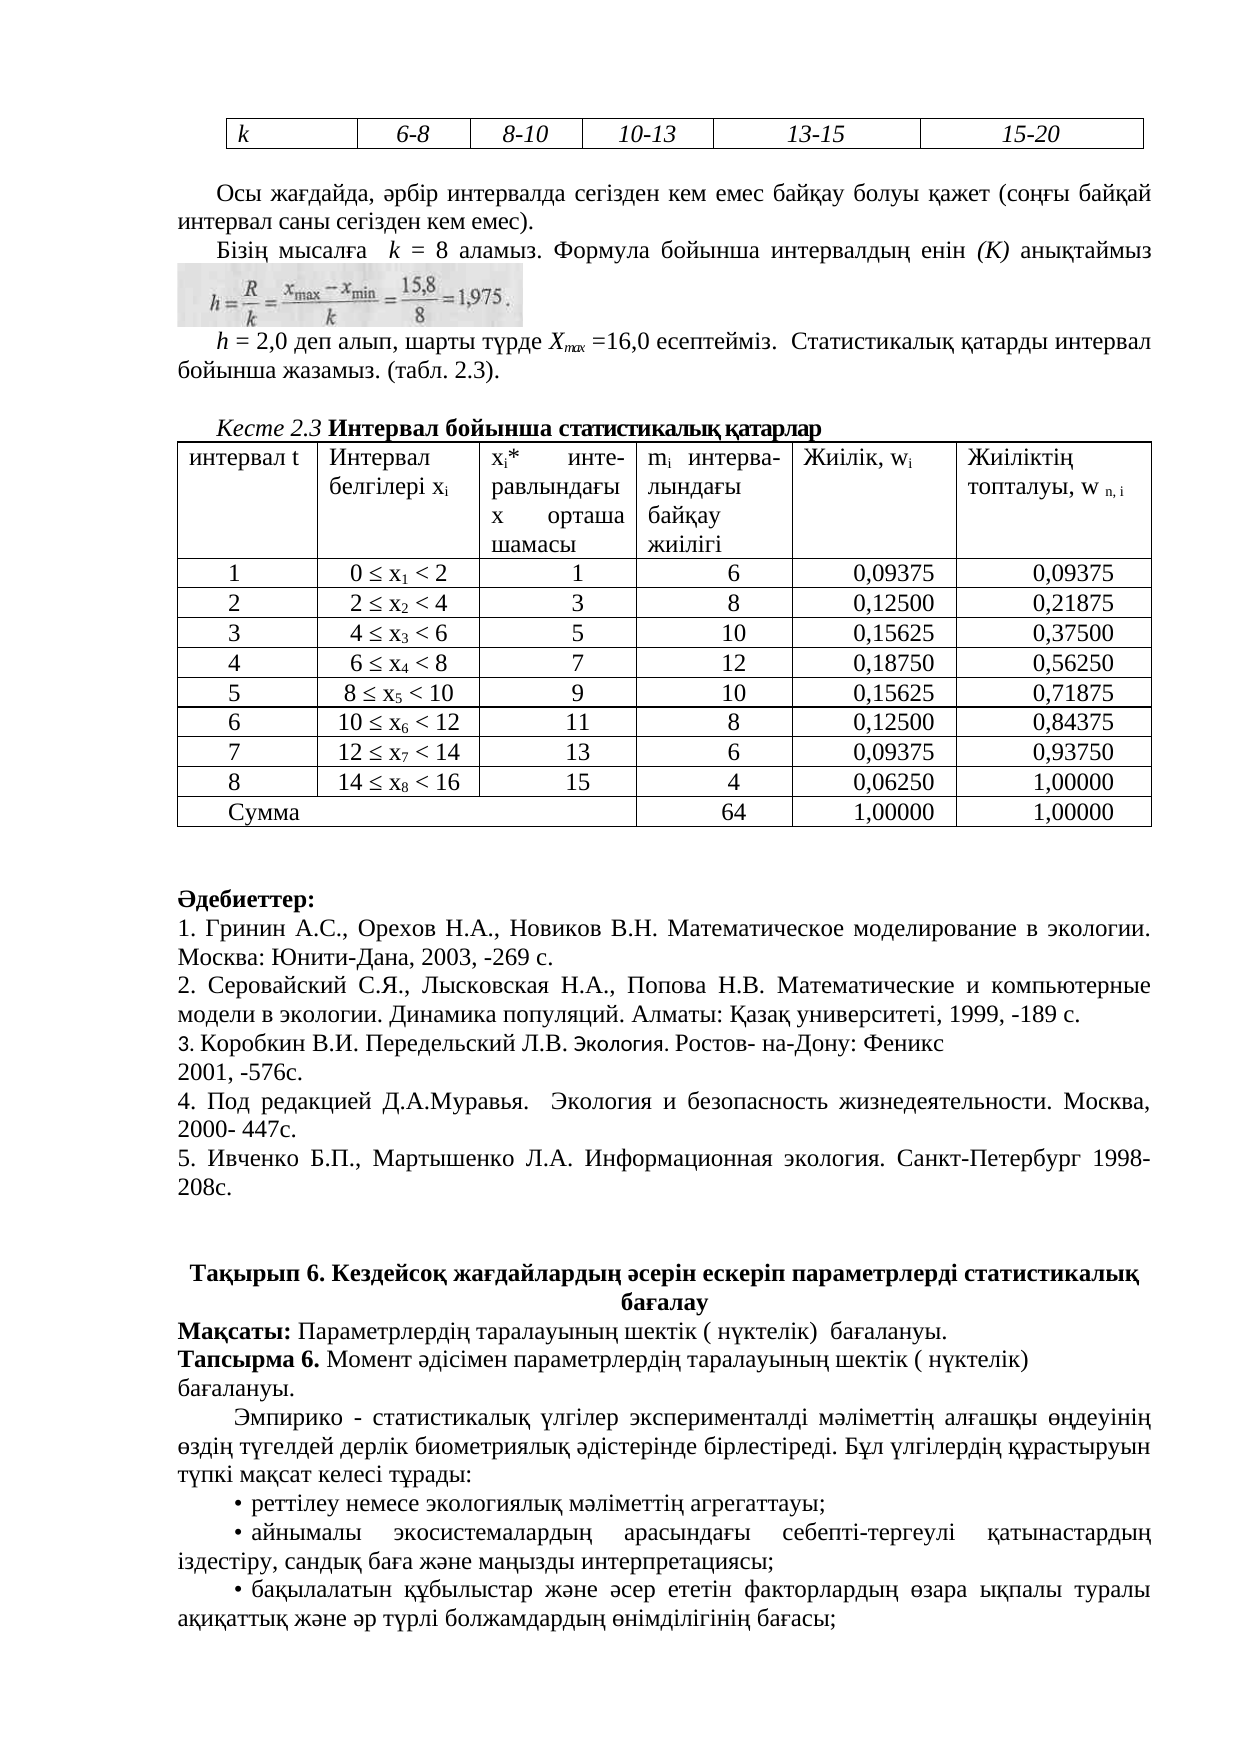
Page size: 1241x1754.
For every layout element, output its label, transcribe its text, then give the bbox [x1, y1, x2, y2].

text • реттiлеу немесе экологиялық мәлiметтiң агрегаттауы; [177, 1488, 1152, 1517]
table_cell 0,18750 [793, 648, 956, 677]
table_cell 6 ≤ х4 < 8 [318, 648, 479, 677]
table_cell 11 [480, 708, 636, 736]
picture [177, 263, 523, 327]
table_cell 0,09375 [793, 737, 956, 766]
table_header хi* инте-равлындағы х орташа шамасы [480, 443, 636, 557]
table_cell 12 [637, 648, 792, 677]
text 4. Под редакцией Д.А.Муравья. Экология и безопасность жизнедеятельности. Москва, 2000- 447с. [177, 1086, 1152, 1143]
table_cell 10 [637, 678, 792, 706]
table_cell 1 [178, 559, 317, 587]
table_cell 0,09375 [957, 559, 1151, 587]
table_cell 10 [637, 618, 792, 647]
table_cell 4 ≤ х3 < 6 [318, 618, 479, 647]
table_cell 15 [480, 767, 636, 796]
text • айнымалы экосистемалардың арасындағы себептi-тергеулi қатынастардың iздестiру, сандық баға және маңызды интерпретациясы; [177, 1517, 1152, 1574]
table_cell 0,56250 [957, 648, 1151, 677]
table_cell 0 ≤ х1 < 2 [318, 559, 479, 587]
table_header mi интерва-лындағы байқау жиілігі [637, 443, 792, 557]
table_cell 0,21875 [957, 588, 1151, 617]
table_cell Сумма [178, 797, 636, 826]
table_cell 0,71875 [957, 678, 1151, 706]
table_cell 2 [178, 588, 317, 617]
table_cell 6 [637, 737, 792, 766]
text • бақылалатын құбылыстар және әсер ететiн факторлардың өзара ықпалы туралы ақиқаттық және әр түрлi болжамдардың өнiмдiлiгiнiң бағасы; [177, 1574, 1152, 1632]
table_cell 0,09375 [793, 559, 956, 587]
text Тақырып 6. Кездейсоқ жағдайлардың әсерін ескеріп параметрлерді статистикалық бағалау [177, 1258, 1152, 1316]
text Осы жағдайда, әрбір интервалда сегізден кем емес байқау болуы қажет (соңғы байқай интервал саны сегізден кем емес). [177, 178, 1152, 235]
table_cell 0,12500 [793, 588, 956, 617]
table_cell 7 [480, 648, 636, 677]
text Кесте 2.3 Интервал бойынша статистикалық қатарлар [177, 413, 1152, 441]
table_header Жиілік, wi [793, 443, 956, 557]
table_cell 8 [637, 708, 792, 736]
table_cell 0,84375 [957, 708, 1151, 736]
text Әдебиеттер: [177, 884, 1152, 913]
table_cell 1 [480, 559, 636, 587]
text 5. Ивченко Б.П., Мартышенко Л.А. Информационная экология. Санкт-Петербург 1998-208с. [177, 1143, 1152, 1201]
table_cell 5 [178, 678, 317, 706]
table_cell 6 [637, 559, 792, 587]
table_cell 12 ≤ х7 < 14 [318, 737, 479, 766]
text Бізің мысалға k = 8 аламыз. Формула бойынша интервалдың енін (К) анықтаймыз [177, 235, 1152, 326]
text Эмпирико - статистикалық үлгiлер эксперименталдi мәлiметтiң алғашқы өңдеуiнiң өздiң түгелдей дерлiк биометриялық әдiстерiнде бiрлестiредi. Бұл үлгiлердiң құрастыруын түпкi мақсат келесi тұрады: [177, 1402, 1152, 1488]
table_cell 0,06250 [793, 767, 956, 796]
table_cell 9 [480, 678, 636, 706]
table_cell k [227, 119, 357, 148]
table_header интервал t [178, 443, 317, 557]
table_cell 6-8 [358, 119, 470, 148]
text 2001, -576с. [177, 1057, 1152, 1086]
table_cell 4 [178, 648, 317, 677]
table_cell 0,12500 [793, 708, 956, 736]
table_cell 3 [178, 618, 317, 647]
table_cell 1,00000 [957, 797, 1151, 826]
table_cell 1,00000 [957, 767, 1151, 796]
table_cell 8 ≤ х5 < 10 [318, 678, 479, 706]
table_cell 1,00000 [793, 797, 956, 826]
text Тапсырма 6. Момент әдісімен параметрлердің таралауының шектік ( нүктелік) бағалануы. [177, 1344, 1152, 1402]
table_cell 0,15625 [793, 678, 956, 706]
table_cell 7 [178, 737, 317, 766]
text 3. Коробкин В.И. Передельский Л.В. Экология. Ростов- на-Дону: Феникс [177, 1028, 1152, 1057]
table_cell 15-20 [921, 119, 1143, 148]
text 1. Гринин А.С., Орехов Н.А., Новиков В.Н. Математическое моделирование в экологии. Москва: Юнити-Дана, 2003, -269 с. [177, 913, 1152, 970]
table_cell 14 ≤ х8 < 16 [318, 767, 479, 796]
table_cell 8 [637, 588, 792, 617]
text h = 2,0 деп алып, шарты түрде Хmax =16,0 есептейміз. Статистикалық қатарды интервал бойынша жазамыз. (табл. 2.3). [177, 326, 1152, 384]
table_cell 4 [637, 767, 792, 796]
table_cell 0,15625 [793, 618, 956, 647]
text Мақсаты: Параметрлердің таралауының шектік ( нүктелік) бағалануы. [177, 1316, 1152, 1344]
table_cell 8 [178, 767, 317, 796]
text 2. Серовайский С.Я., Лысковская Н.А., Попова Н.В. Математические и компьютерные модели в экологии. Динамика популяций. Алматы: Қазақ университетi, 1999, -189 с. [177, 970, 1152, 1028]
table_cell 13 [480, 737, 636, 766]
table_cell 8-10 [471, 119, 582, 148]
table_cell 13-15 [714, 119, 920, 148]
table_cell 6 [178, 708, 317, 736]
table_cell 0,37500 [957, 618, 1151, 647]
table_cell 10-13 [583, 119, 713, 148]
table_cell 10 ≤ х6 < 12 [318, 708, 479, 736]
table_cell 64 [637, 797, 792, 826]
table_header Интервал белгілері хi [318, 443, 479, 557]
table_header Жиіліктің топталуы, w n, i [957, 443, 1151, 557]
table_cell 5 [480, 618, 636, 647]
table_cell 0,93750 [957, 737, 1151, 766]
table_cell 3 [480, 588, 636, 617]
table_cell 2 ≤ х2 < 4 [318, 588, 479, 617]
